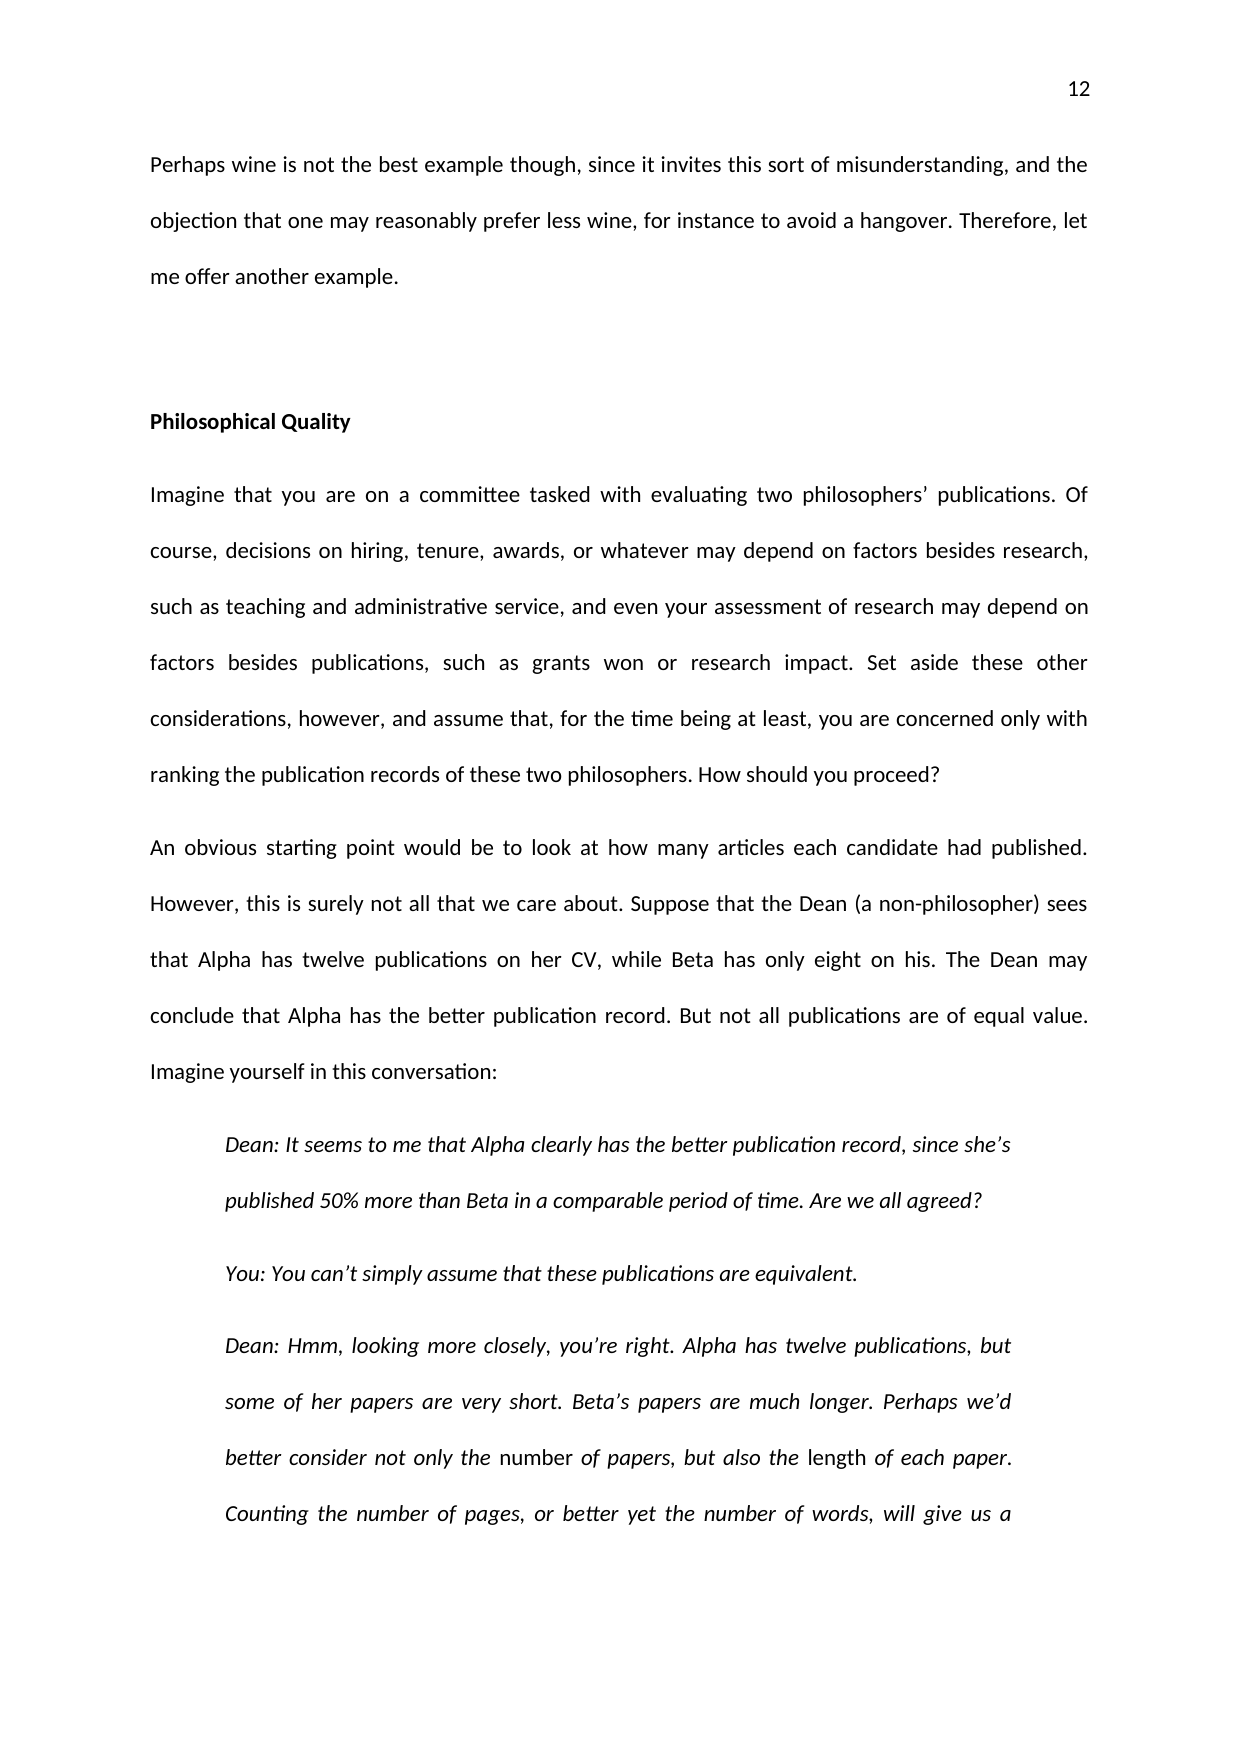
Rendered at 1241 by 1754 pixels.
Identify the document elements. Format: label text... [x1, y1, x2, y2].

text An obvious starting point would be to look at how many articles each candidate had published. However, this is surely not all that we care about. Suppose that the Dean (a non-philosopher) sees that Alpha has twelve publications on her CV, while Beta has only eight on his. The Dean may conclude that Alpha has the better publication record. But not all publications are of equal value. Imagine yourself in this conversation: [150, 833, 1090, 1085]
text Philosophical Quality [150, 407, 1090, 436]
text Dean: It seems to me that Alpha clearly has the better publication record, since she’s published 50% more than Beta in a comparable period of time. Are we all agreed? [225, 1130, 1015, 1214]
text Imagine that you are on a committee tasked with evaluating two philosophers’ publications. Of course, decisions on hiring, tenure, awards, or whatever may depend on factors besides research, such as teaching and administrative service, and even your assessment of research may depend on factors besides publications, such as grants won or research impact. Set aside these other considerations, however, and assume that, for the time being at least, you are concerned only with ranking the publication records of these two philosophers. How should you proceed? [150, 480, 1090, 788]
text Perhaps wine is not the best example though, since it invites this sort of misunderstanding, and the objection that one may reasonably prefer less wine, for instance to avoid a hangover. Therefore, let me offer another example. [150, 150, 1090, 290]
text You: You can’t simply assume that these publications are equivalent. [150, 1259, 1015, 1287]
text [225, 1331, 1015, 1528]
